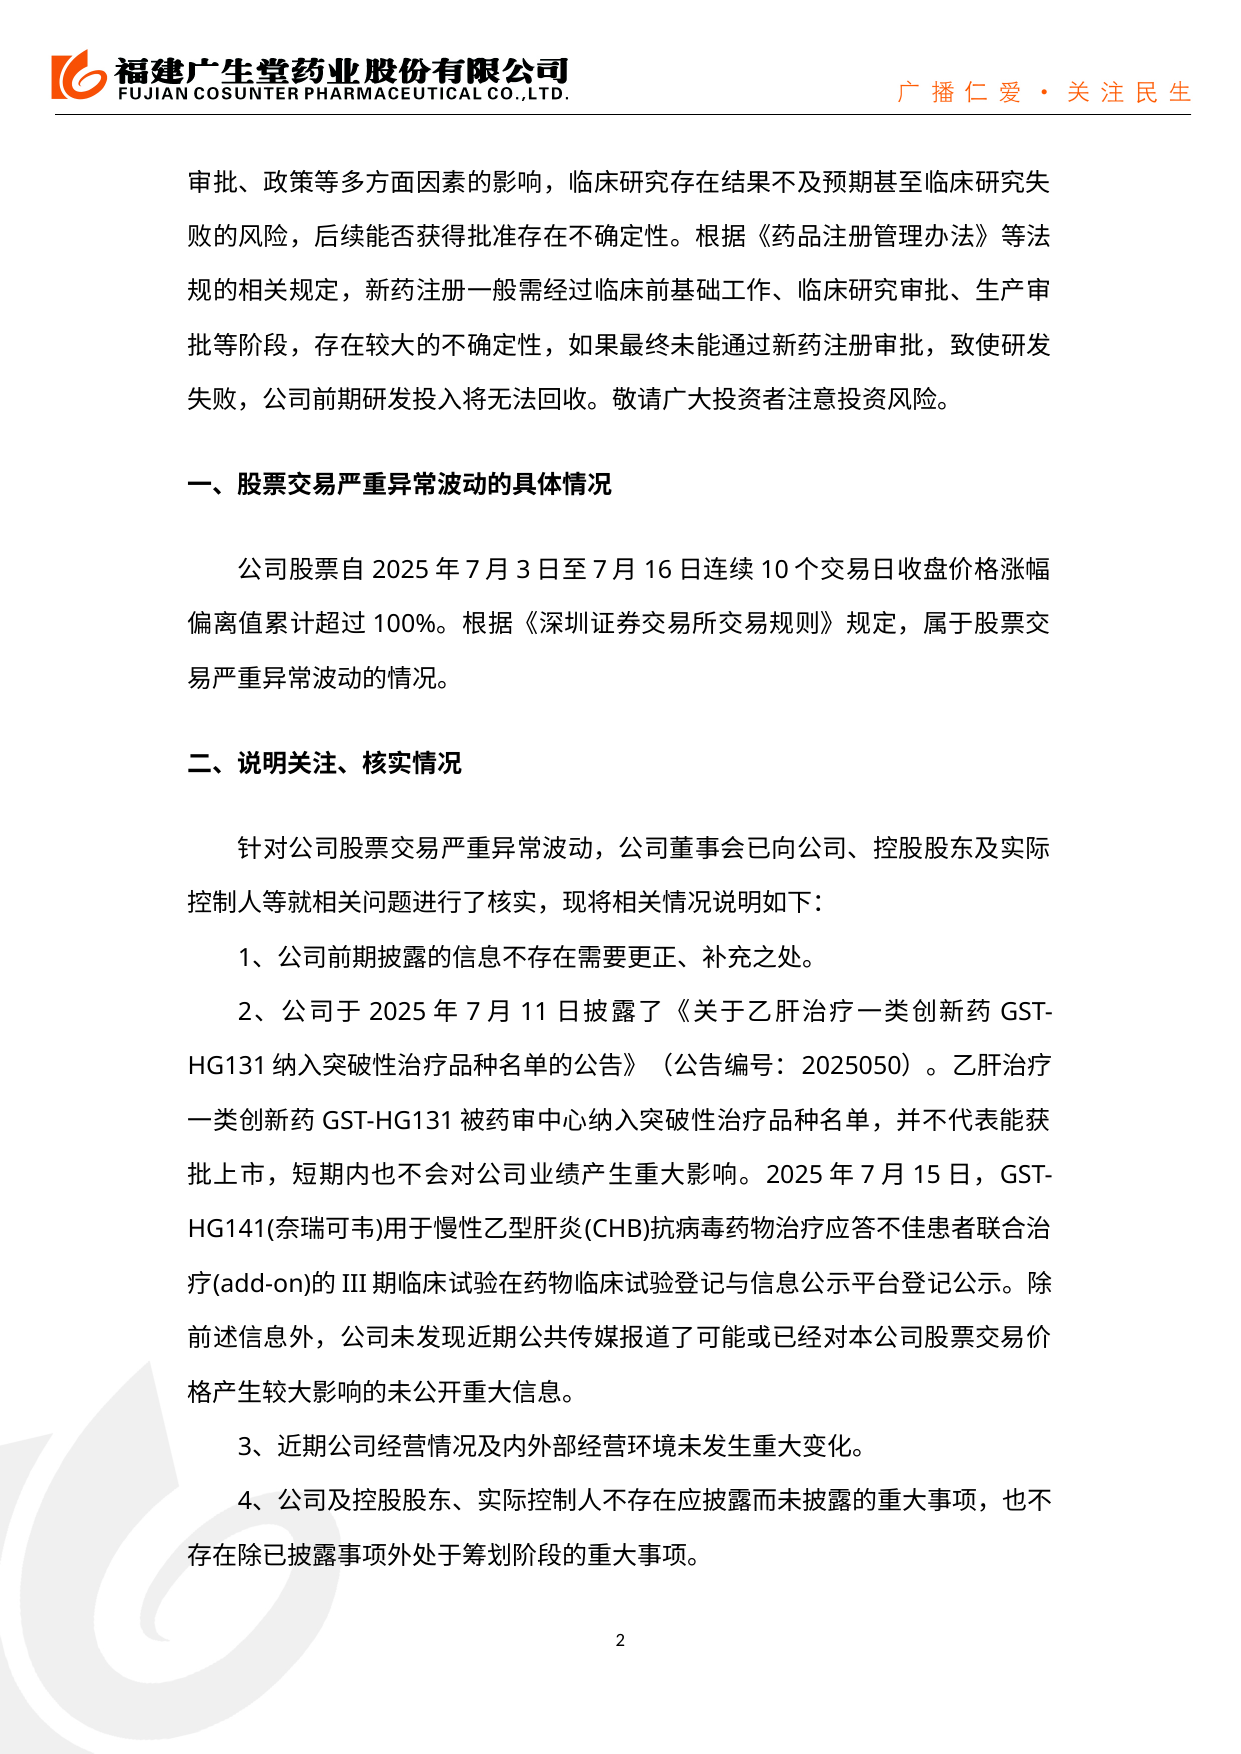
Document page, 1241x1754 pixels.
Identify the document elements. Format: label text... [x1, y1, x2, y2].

text 公司股票自2025年7月3日至7月16日连续10个交易日收盘价格涨幅偏离值累计超过100%。根据《深圳证券交易所交易规则》规定，属于股票交易严重异常波动的情况。 [187, 549, 1053, 694]
subtitle 二、说明关注、核实情况 [187, 729, 1053, 794]
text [187, 162, 1053, 416]
subtitle 一、股票交易严重异常波动的具体情况 [187, 450, 1053, 515]
text 2、公司于2025年7月11日披露了《关于乙肝治疗一类创新药GST-HG131纳入突破性治疗品种名单的公告》（公告编号：2025050）。乙肝治疗一类创新药GST-HG131被药审中心纳入突破性治疗品种名单，并不代表能获批上市，短期内也不会对公司业绩产生重大影响。2025年7月15日，GST-HG141(奈瑞可韦)用于慢性乙型肝炎(CHB)抗病毒药物治疗应答不佳患者联合治疗(add-on)的III期临床试验在药物临床试验登记与信息公示平台登记公示。除前述信息外，公司未发现近期公共传媒报道了可能或已经对本公司股票交易价格产生较大影响的未公开重大信息。 [187, 991, 1053, 1408]
text 4、公司及控股股东、实际控制人不存在应披露而未披露的重大事项，也不存在除已披露事项外处于筹划阶段的重大事项。 [187, 1481, 1053, 1571]
text 3、近期公司经营情况及内外部经营环境未发生重大变化。 [187, 1426, 1053, 1463]
text 针对公司股票交易严重异常波动，公司董事会已向公司、控股股东及实际控制人等就相关问题进行了核实，现将相关情况说明如下： [187, 828, 1053, 919]
text 1、公司前期披露的信息不存在需要更正、补充之处。 [187, 937, 1053, 973]
picture [0, 0, 1241, 1754]
